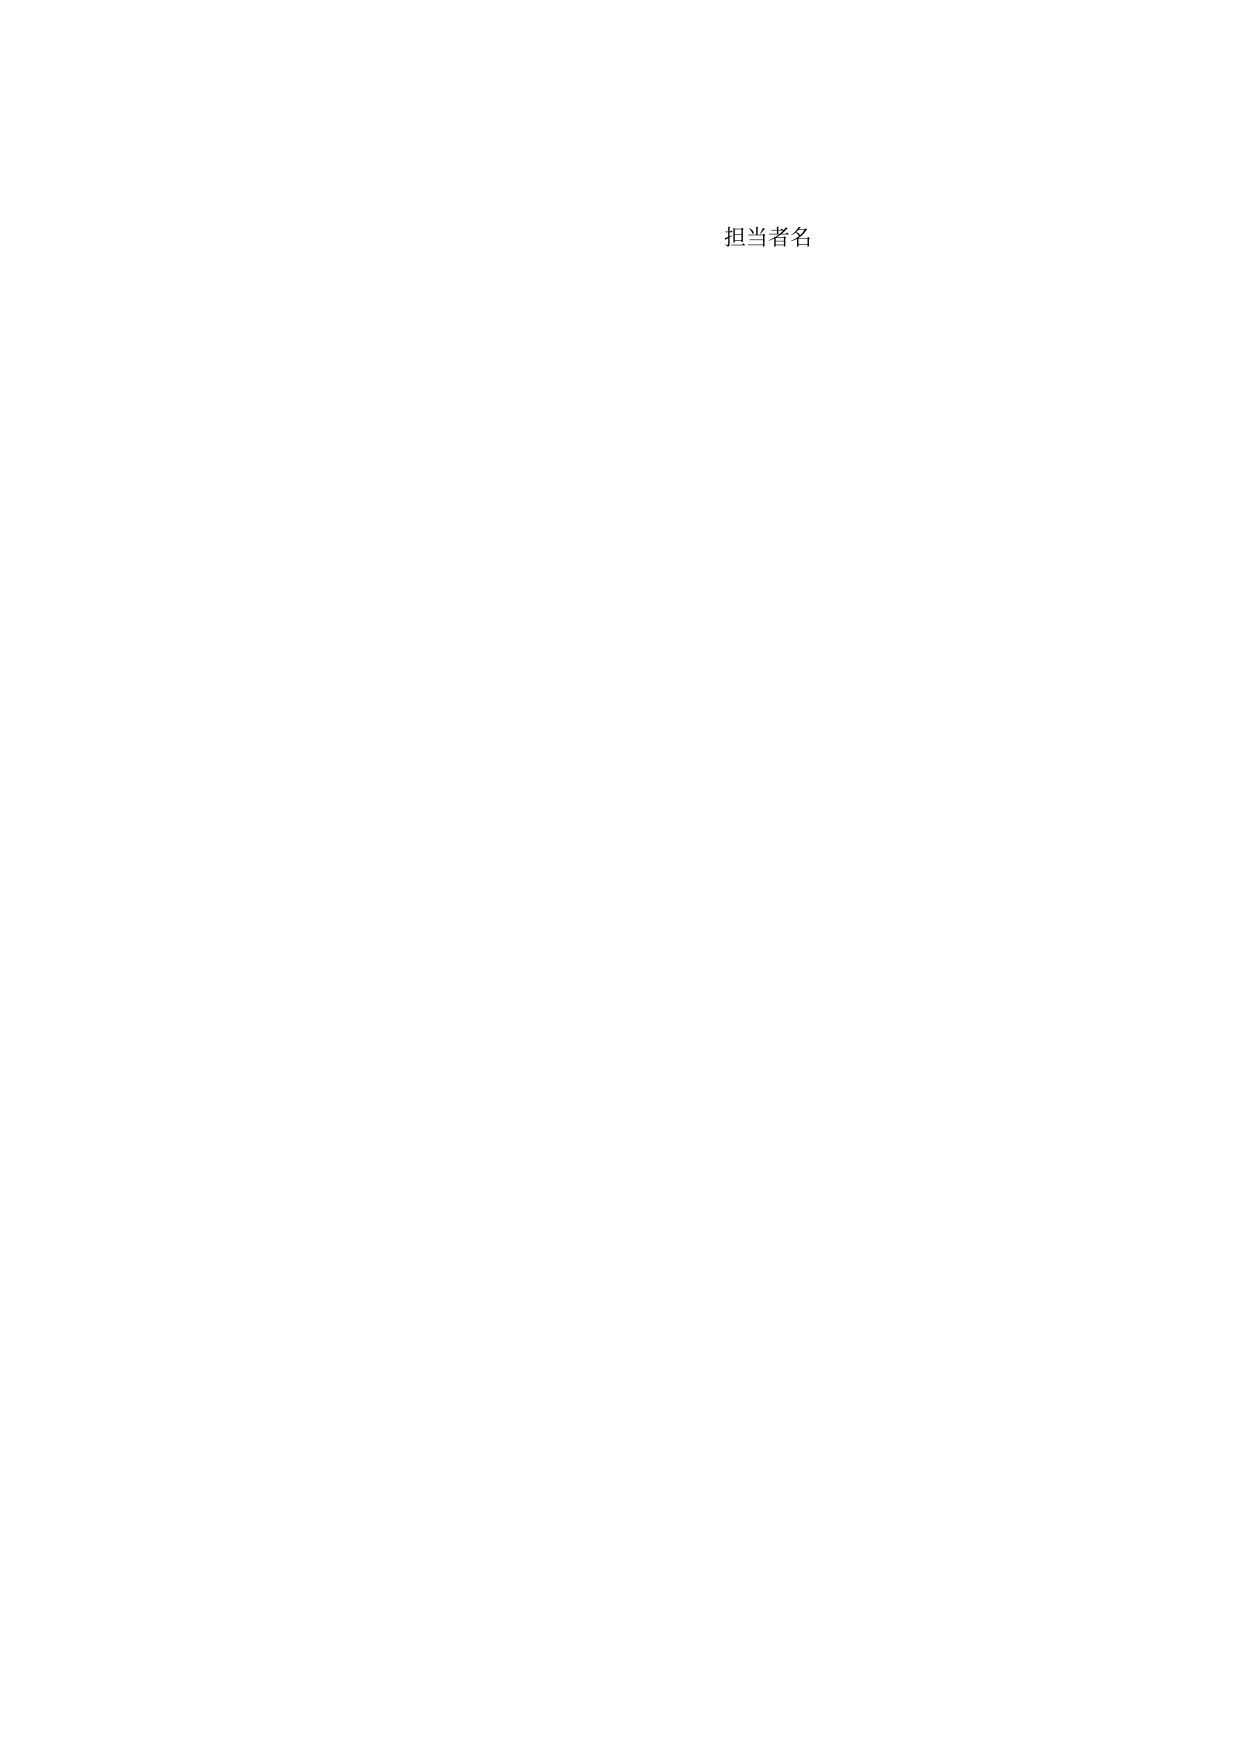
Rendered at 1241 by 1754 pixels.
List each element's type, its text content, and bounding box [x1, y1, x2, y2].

text 担当者名 [702, 217, 1063, 254]
